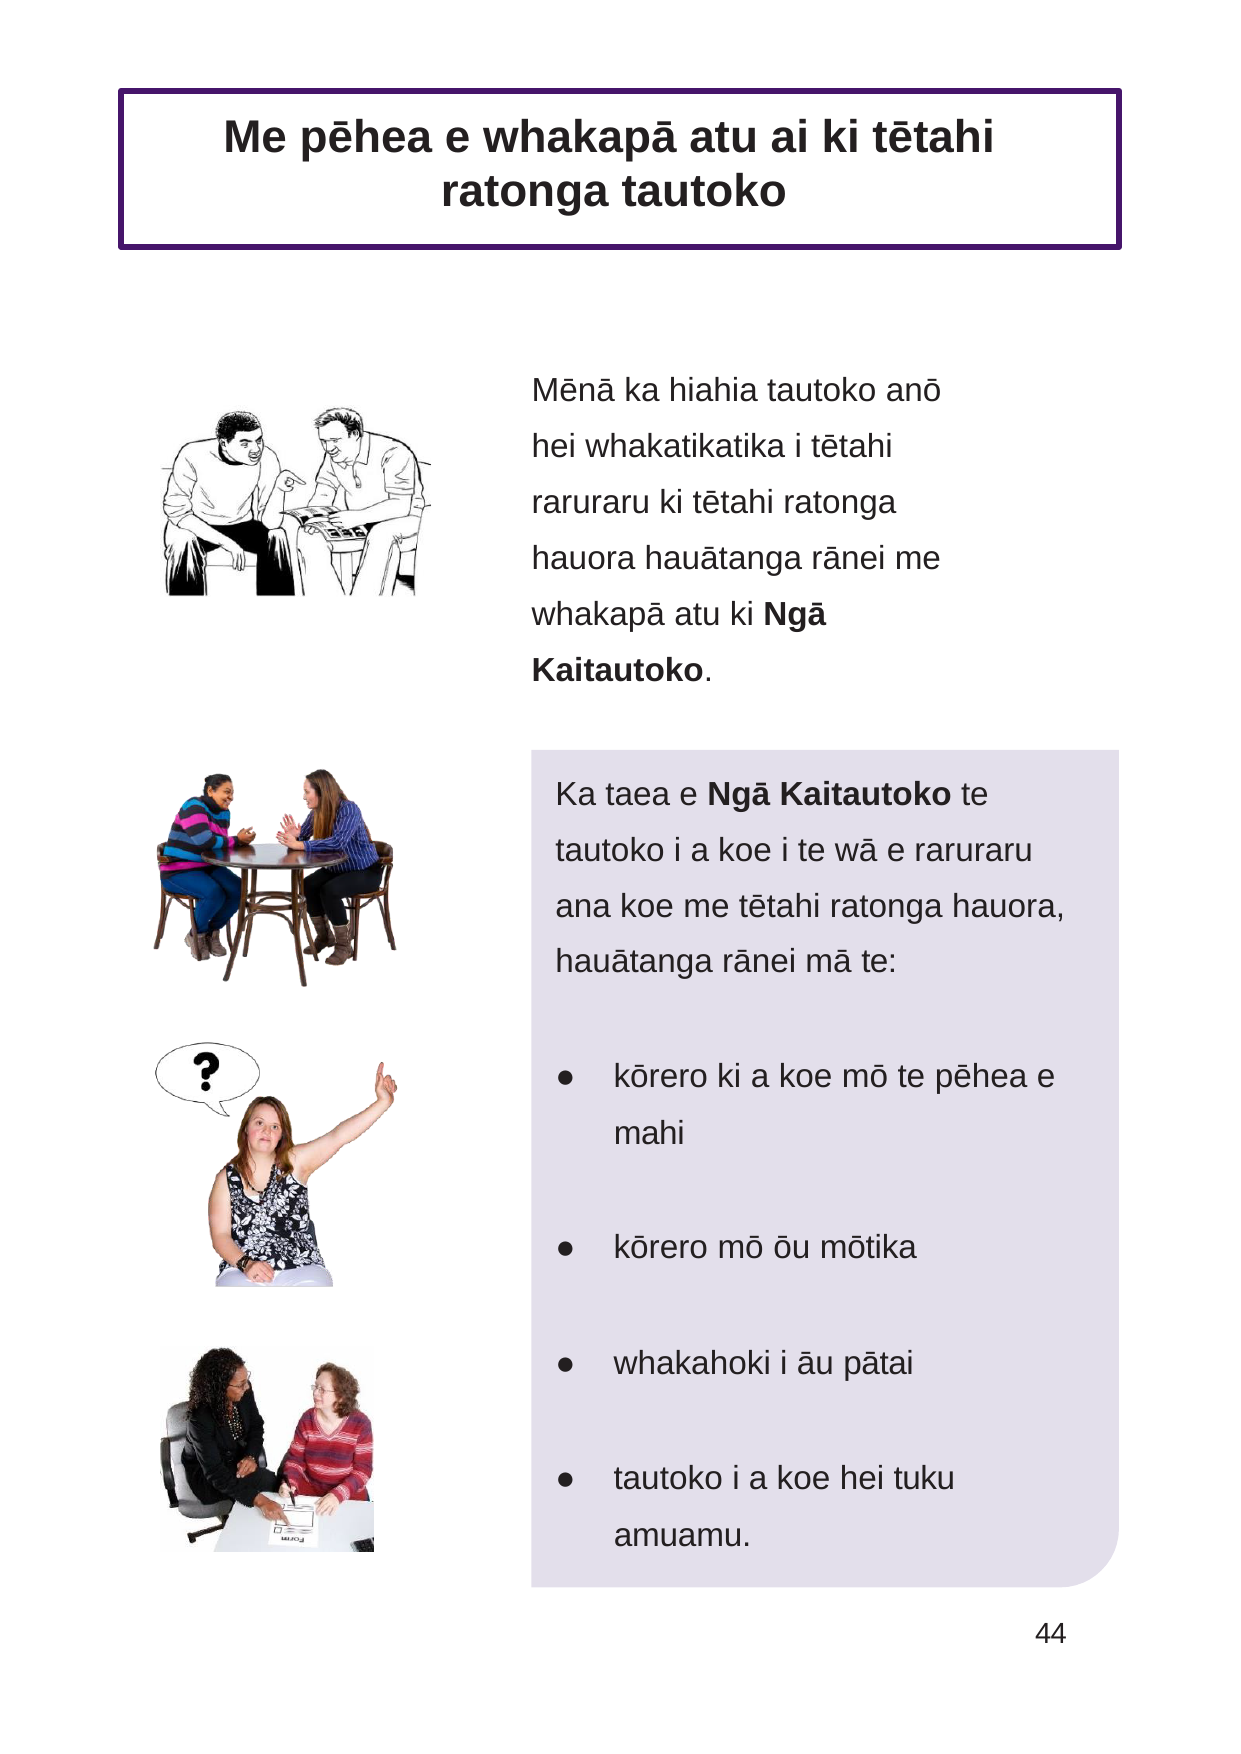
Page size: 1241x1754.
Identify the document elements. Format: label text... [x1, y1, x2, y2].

picture [160, 405, 432, 597]
list Mēnā ka hiahia tautoko anō hei whakatikatika i tētahi raruraru ki tētahi ratonga hauora hauātanga rānei me whakapā atu ki Ngā Kaitautoko. [531, 370, 993, 688]
picture [150, 753, 398, 1001]
picture [160, 1346, 374, 1552]
picture [150, 1038, 402, 1290]
